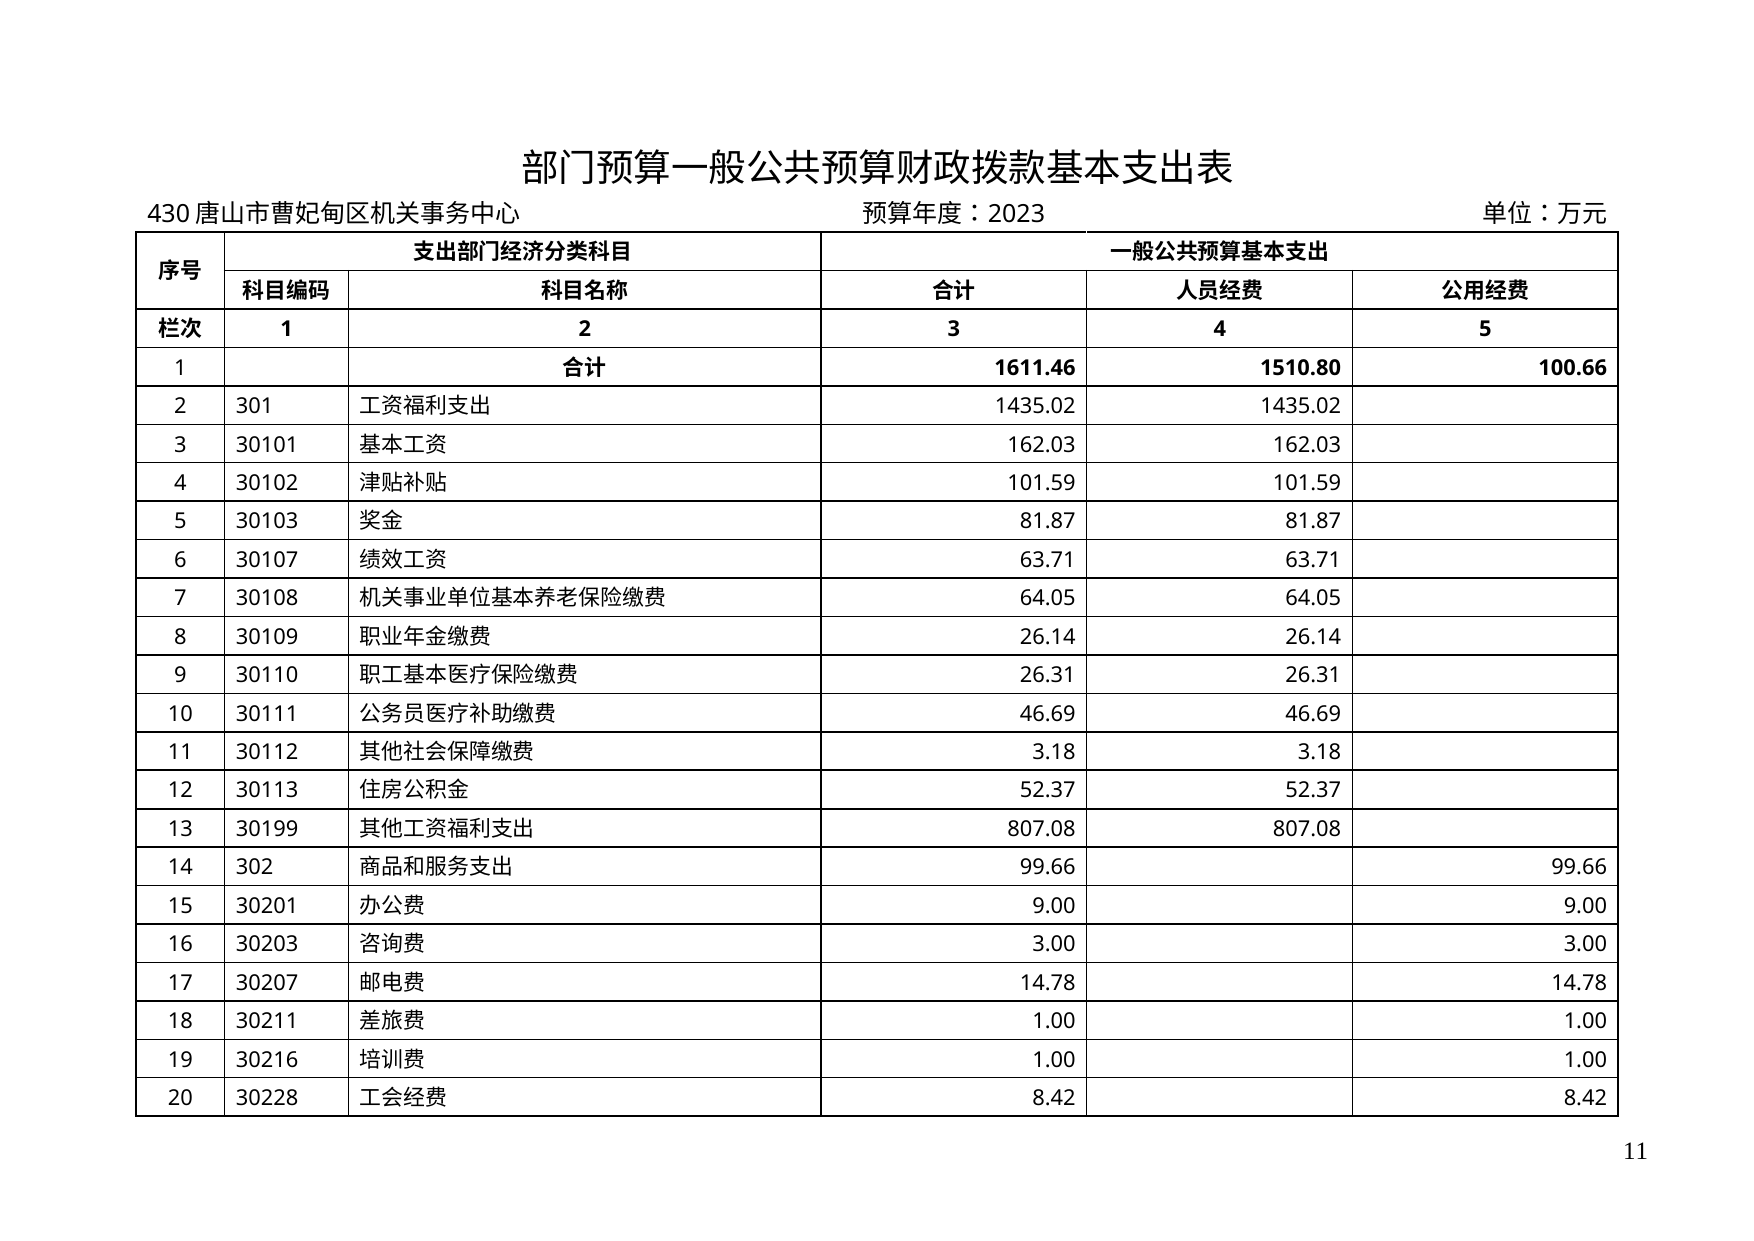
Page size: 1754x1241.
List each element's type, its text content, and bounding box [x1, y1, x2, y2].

table_cell 46.69 [822, 694, 1086, 731]
table_cell 人员经费 [1087, 271, 1352, 308]
table_cell 栏次 [137, 310, 224, 347]
table_cell 30111 [225, 694, 348, 731]
table_cell 26.31 [1087, 656, 1352, 692]
table_cell 64.05 [822, 579, 1086, 616]
table_cell 1611.46 [822, 348, 1086, 385]
table_cell [1087, 886, 1352, 923]
table_cell 30101 [225, 425, 348, 462]
table_cell 培训费 [349, 1040, 820, 1077]
table_cell [1353, 463, 1617, 500]
table_cell [1353, 810, 1617, 846]
table_cell 5 [1353, 310, 1617, 347]
table_cell 52.37 [822, 771, 1086, 808]
table_cell 30112 [225, 733, 348, 769]
table_cell [1353, 425, 1617, 462]
table_cell 30102 [225, 463, 348, 500]
table_cell 5 [137, 502, 224, 539]
table_cell 8.42 [822, 1078, 1086, 1115]
table_cell 26.14 [1087, 617, 1352, 654]
table_cell 公务员医疗补助缴费 [349, 694, 820, 731]
table_cell 4 [137, 463, 224, 500]
table_cell 14.78 [822, 963, 1086, 1000]
table_cell 30108 [225, 579, 348, 616]
table_cell 1.00 [1353, 1002, 1617, 1038]
table_cell 津贴补贴 [349, 463, 820, 500]
table_cell 9 [137, 656, 224, 692]
table_cell 52.37 [1087, 771, 1352, 808]
table_cell 办公费 [349, 886, 820, 923]
table_cell 20 [137, 1078, 224, 1115]
table_cell 301 [225, 387, 348, 423]
table_cell 81.87 [822, 502, 1086, 539]
table_cell 30113 [225, 771, 348, 808]
table_cell [1353, 540, 1617, 577]
table_cell 19 [137, 1040, 224, 1077]
table_cell 10 [137, 694, 224, 731]
table_cell 30228 [225, 1078, 348, 1115]
table_cell 8.42 [1353, 1078, 1617, 1115]
table_cell 支出部门经济分类科目 [225, 233, 820, 270]
table_cell 63.71 [822, 540, 1086, 577]
table_cell 1.00 [1353, 1040, 1617, 1077]
table_cell 3.18 [822, 733, 1086, 769]
table_cell 工资福利支出 [349, 387, 820, 423]
table_cell 序号 [137, 233, 224, 308]
table_cell 807.08 [1087, 810, 1352, 846]
table_cell 奖金 [349, 502, 820, 539]
table_cell 101.59 [822, 463, 1086, 500]
table_cell 11 [137, 733, 224, 769]
table_header 单位：万元 [1087, 195, 1617, 231]
table_cell 住房公积金 [349, 771, 820, 808]
table_cell 100.66 [1353, 348, 1617, 385]
table_cell 6 [137, 540, 224, 577]
table_cell 差旅费 [349, 1002, 820, 1038]
table_cell 63.71 [1087, 540, 1352, 577]
table_cell 邮电费 [349, 963, 820, 1000]
table_cell [1353, 502, 1617, 539]
table_cell 商品和服务支出 [349, 848, 820, 885]
table_cell 14.78 [1353, 963, 1617, 1000]
table_header 预算年度：2023 [822, 195, 1086, 231]
table_cell 30211 [225, 1002, 348, 1038]
table_cell 101.59 [1087, 463, 1352, 500]
table_cell 绩效工资 [349, 540, 820, 577]
table_cell 30199 [225, 810, 348, 846]
table_cell 26.31 [822, 656, 1086, 692]
table_cell 162.03 [822, 425, 1086, 462]
table_cell 3.00 [822, 925, 1086, 962]
table_cell 26.14 [822, 617, 1086, 654]
table_cell 9.00 [822, 886, 1086, 923]
table_cell 81.87 [1087, 502, 1352, 539]
table_cell 12 [137, 771, 224, 808]
text 部门预算一般公共预算财政拨款基本支出表 [106, 142, 1648, 193]
table_cell 科目编码 [225, 271, 348, 308]
table_cell 46.69 [1087, 694, 1352, 731]
table_cell [1353, 656, 1617, 692]
table_cell 16 [137, 925, 224, 962]
table_cell 1435.02 [1087, 387, 1352, 423]
table_cell 30103 [225, 502, 348, 539]
table_cell 9.00 [1353, 886, 1617, 923]
table_cell 工会经费 [349, 1078, 820, 1115]
table_cell [1087, 848, 1352, 885]
table_cell 99.66 [822, 848, 1086, 885]
table_cell [1353, 387, 1617, 423]
table_cell [1353, 579, 1617, 616]
table_cell 30203 [225, 925, 348, 962]
table_cell 基本工资 [349, 425, 820, 462]
table_cell 公用经费 [1353, 271, 1617, 308]
table_cell 807.08 [822, 810, 1086, 846]
table_cell [1353, 617, 1617, 654]
table_cell 1.00 [822, 1040, 1086, 1077]
table_cell 一般公共预算基本支出 [822, 233, 1617, 270]
table_cell 1435.02 [822, 387, 1086, 423]
table_cell 4 [1087, 310, 1352, 347]
table_cell 合计 [822, 271, 1086, 308]
table_cell 302 [225, 848, 348, 885]
table_cell 15 [137, 886, 224, 923]
table_cell [1087, 1078, 1352, 1115]
table_cell [1087, 925, 1352, 962]
table_cell 1.00 [822, 1002, 1086, 1038]
table_cell [1087, 963, 1352, 1000]
table_cell 8 [137, 617, 224, 654]
table_cell 13 [137, 810, 224, 846]
table_cell 1 [225, 310, 348, 347]
table_cell 99.66 [1353, 848, 1617, 885]
table_cell 14 [137, 848, 224, 885]
table_header 430唐山市曹妃甸区机关事务中心 [137, 195, 820, 231]
table_cell [1353, 733, 1617, 769]
table_cell 咨询费 [349, 925, 820, 962]
table_cell 1 [137, 348, 224, 385]
table_cell 30201 [225, 886, 348, 923]
table_cell [1353, 771, 1617, 808]
table_cell [1087, 1040, 1352, 1077]
table_cell 2 [349, 310, 820, 347]
table_cell 30110 [225, 656, 348, 692]
table_cell 3 [822, 310, 1086, 347]
table_cell 科目名称 [349, 271, 820, 308]
table_cell 3 [137, 425, 224, 462]
table_cell 3.00 [1353, 925, 1617, 962]
table_cell 7 [137, 579, 224, 616]
table_cell [1353, 694, 1617, 731]
table_cell 64.05 [1087, 579, 1352, 616]
table_cell 30207 [225, 963, 348, 1000]
table_cell 2 [137, 387, 224, 423]
table_cell 1510.80 [1087, 348, 1352, 385]
table_cell 162.03 [1087, 425, 1352, 462]
table_cell 30107 [225, 540, 348, 577]
table_cell 18 [137, 1002, 224, 1038]
table_cell 30109 [225, 617, 348, 654]
table_cell 机关事业单位基本养老保险缴费 [349, 579, 820, 616]
table_cell 17 [137, 963, 224, 1000]
table_cell [1087, 1002, 1352, 1038]
table_cell [225, 348, 348, 385]
table_cell 合计 [349, 348, 820, 385]
table_cell 其他社会保障缴费 [349, 733, 820, 769]
table_cell 职工基本医疗保险缴费 [349, 656, 820, 692]
table_cell 职业年金缴费 [349, 617, 820, 654]
table_cell 其他工资福利支出 [349, 810, 820, 846]
table_cell 3.18 [1087, 733, 1352, 769]
table_cell 30216 [225, 1040, 348, 1077]
